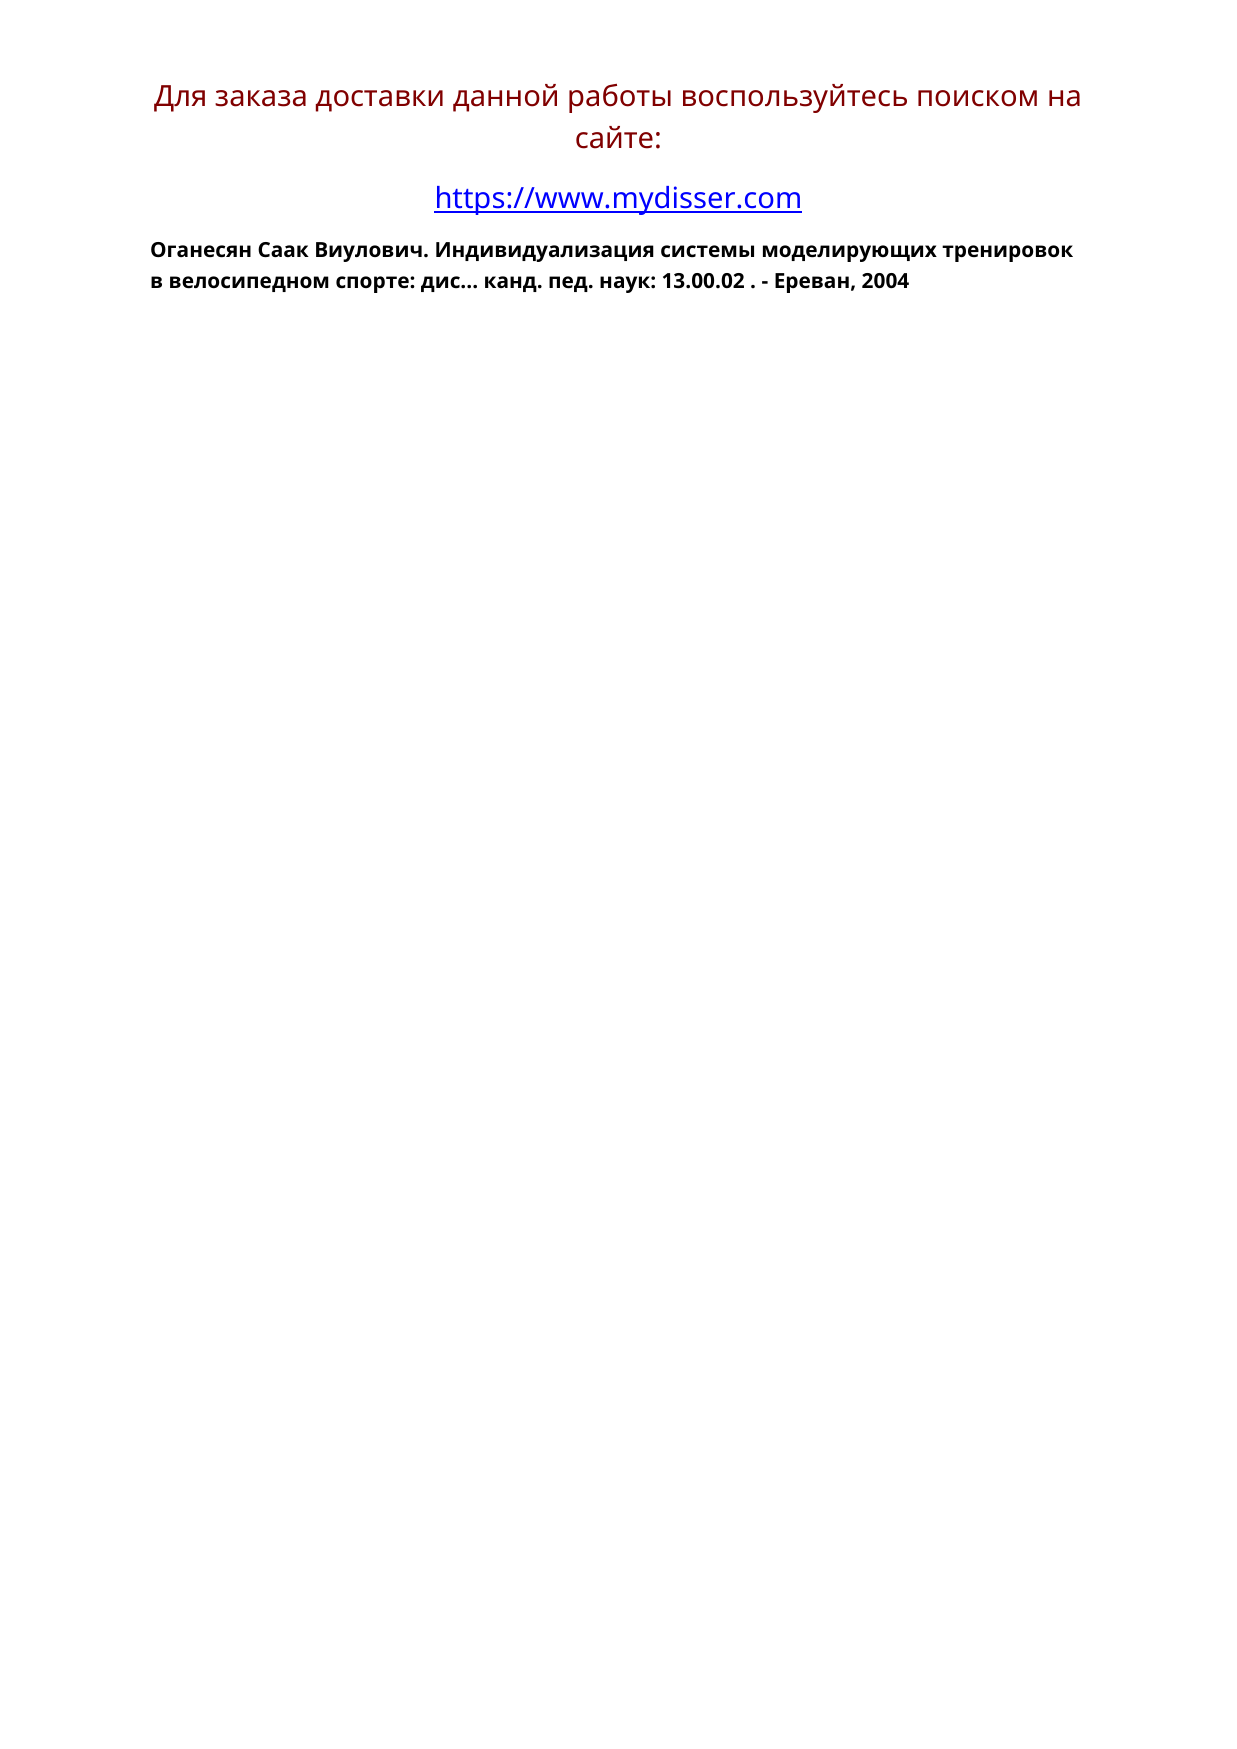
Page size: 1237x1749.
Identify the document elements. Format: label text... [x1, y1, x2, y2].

text Оганесян Саак Виулович. Индивидуализация системы моделирующих тренировок в велосипедном спорте: дис... канд. пед. наук: 13.00.02 . - Ереван, 2004 [150, 236, 1086, 294]
